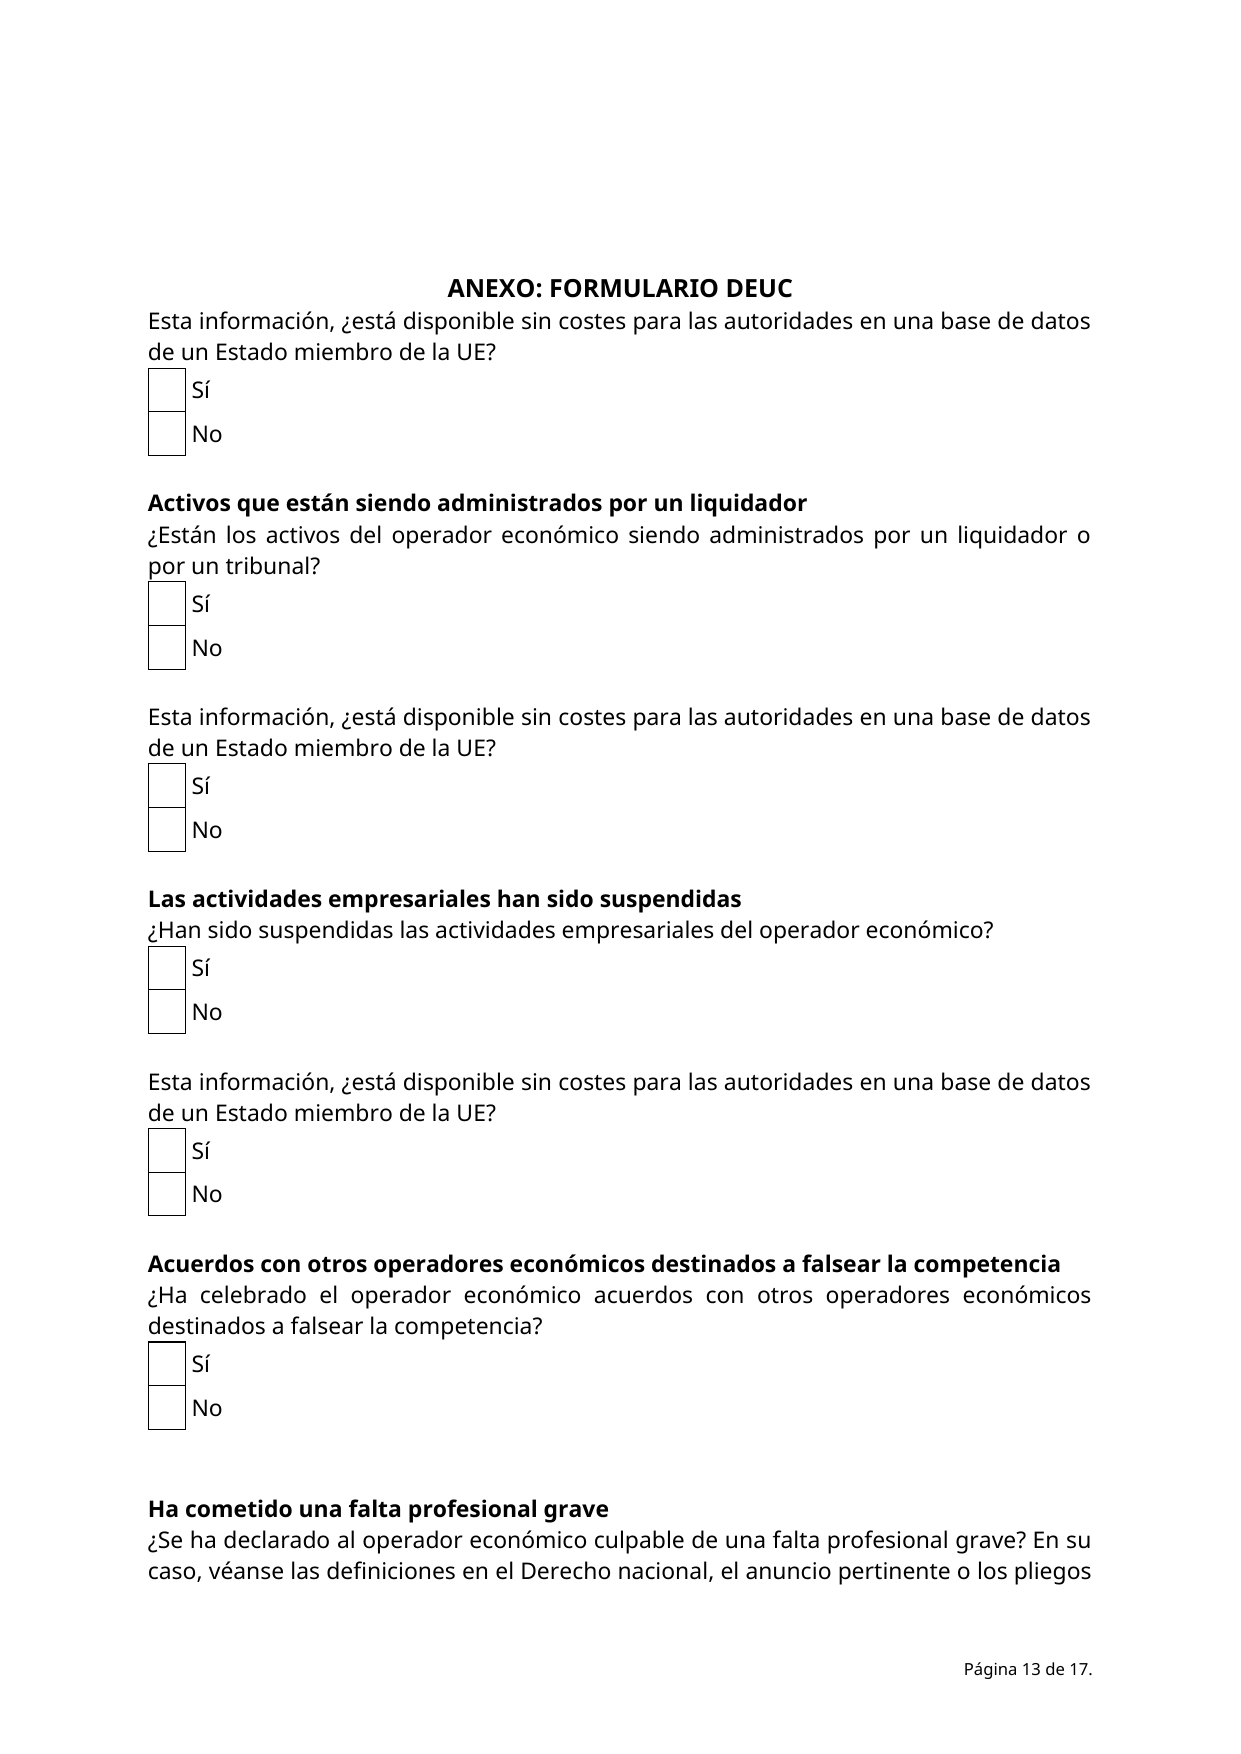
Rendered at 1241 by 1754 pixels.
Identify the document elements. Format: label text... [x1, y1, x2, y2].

table_header [149, 764, 185, 807]
table_cell [149, 626, 185, 668]
text Las actividades empresariales han sido suspendidas [148, 883, 1092, 914]
table_header [149, 369, 185, 411]
table_header Sí [186, 1128, 1093, 1172]
table_cell No [186, 625, 1093, 668]
table_header Sí [186, 1341, 1093, 1385]
text Esta información, ¿está disponible sin costes para las autoridades en una base de datos de un Estado miembro de la UE? [148, 305, 1092, 367]
table_cell [149, 1173, 185, 1215]
text ¿Ha celebrado el operador económico acuerdos con otros operadores económicos destinados a falsear la competencia? [148, 1279, 1092, 1341]
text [148, 1524, 1092, 1586]
text ¿Están los activos del operador económico siendo administrados por un liquidador o por un tribunal? [148, 518, 1092, 581]
table_cell No [186, 1172, 1093, 1215]
table_header Sí [186, 581, 1093, 625]
table_header [149, 582, 185, 625]
table_cell No [186, 989, 1093, 1033]
table_header [149, 1343, 185, 1385]
table_cell No [186, 807, 1093, 851]
text ¿Han sido suspendidas las actividades empresariales del operador económico? [148, 914, 1092, 946]
table_cell No [186, 1385, 1093, 1429]
text Esta información, ¿está disponible sin costes para las autoridades en una base de datos de un Estado miembro de la UE? [148, 701, 1092, 763]
text Acuerdos con otros operadores económicos destinados a falsear la competencia [148, 1248, 1092, 1279]
text Esta información, ¿está disponible sin costes para las autoridades en una base de datos de un Estado miembro de la UE? [148, 1065, 1092, 1128]
table_cell [149, 412, 185, 455]
table_header [149, 947, 185, 989]
table_header Sí [186, 946, 1093, 989]
table_cell [149, 808, 185, 851]
table_header Sí [186, 763, 1093, 807]
table_cell [149, 1386, 185, 1429]
table_cell [149, 990, 185, 1033]
text Ha cometido una falta profesional grave [148, 1492, 1092, 1524]
table_header [149, 1129, 185, 1172]
table_header Sí [186, 368, 1093, 411]
table_cell No [186, 411, 1093, 455]
text Activos que están siendo administrados por un liquidador [148, 487, 1092, 518]
